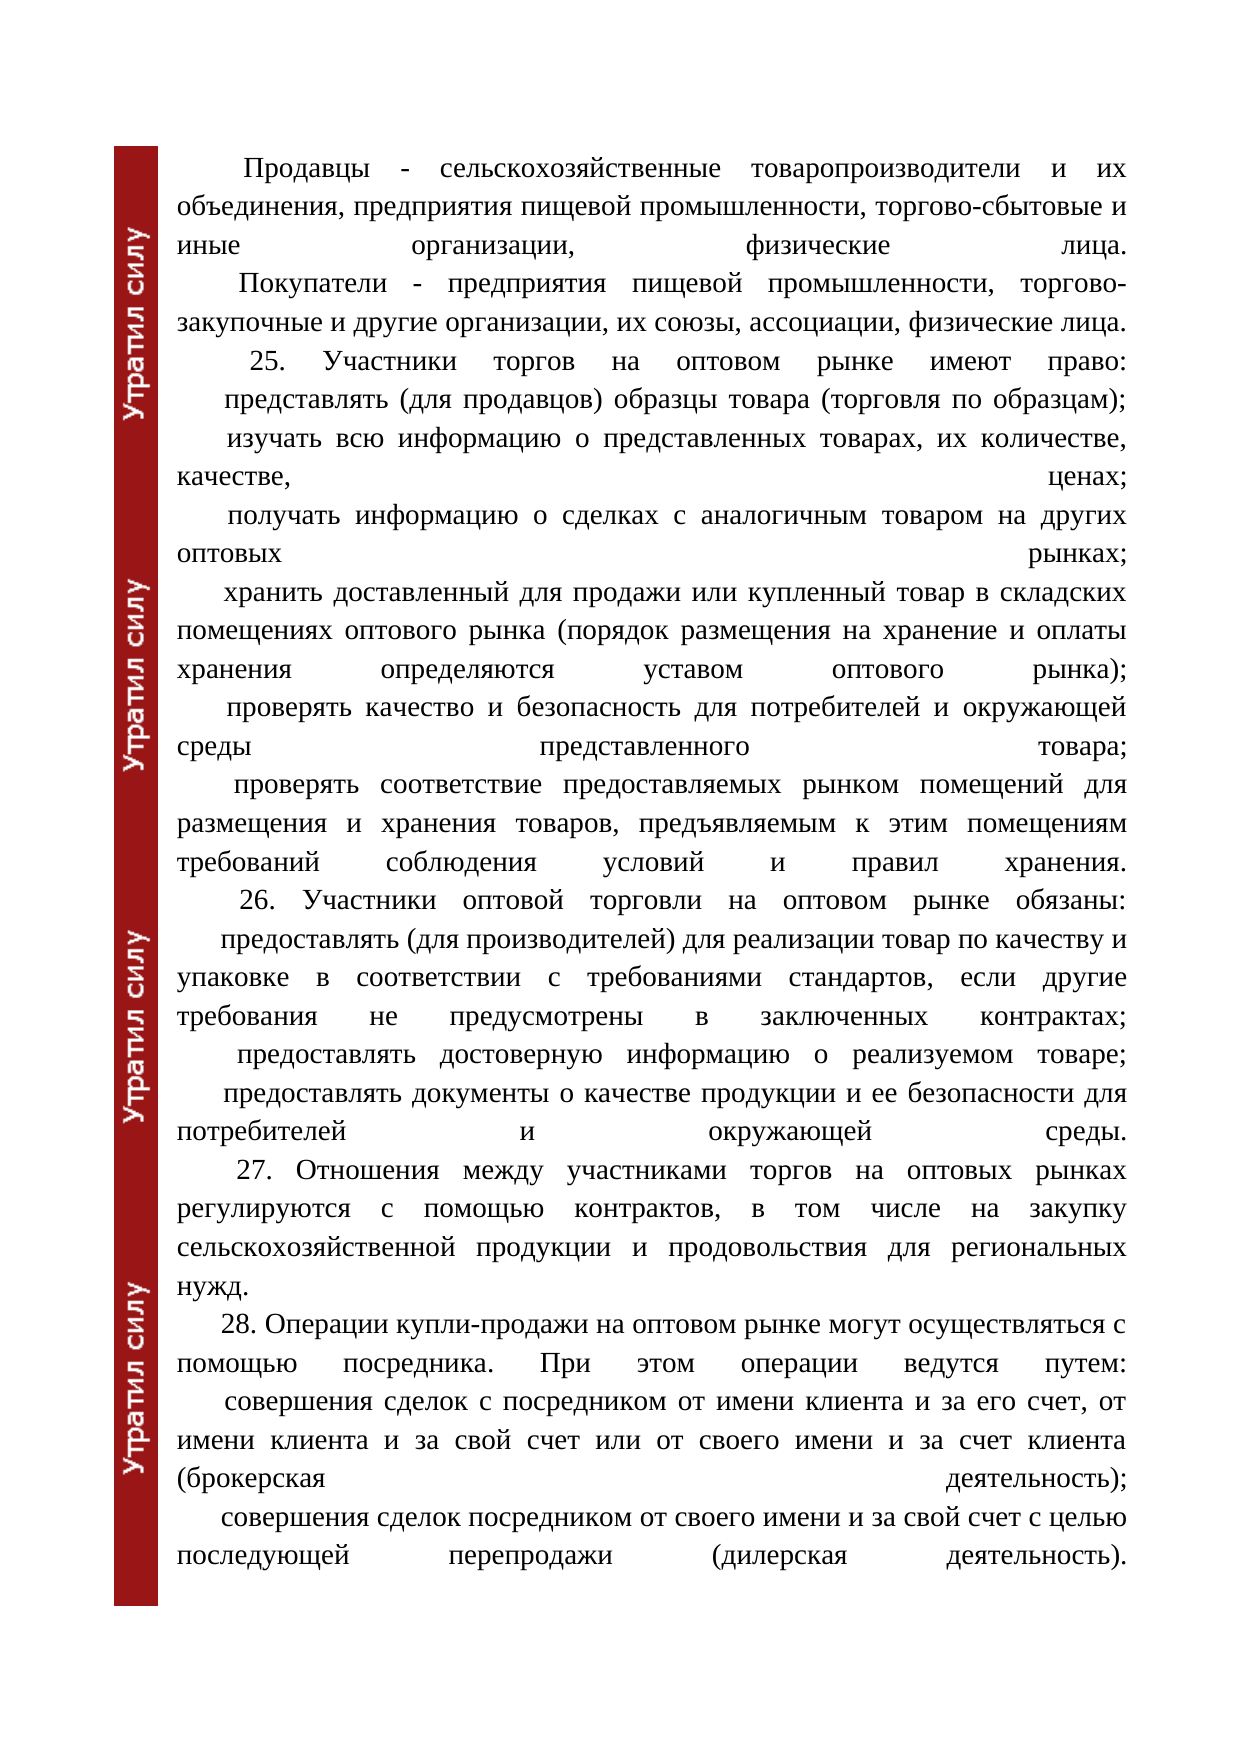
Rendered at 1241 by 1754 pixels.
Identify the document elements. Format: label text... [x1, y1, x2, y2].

picture [114, 1571, 158, 1606]
picture [114, 146, 158, 150]
